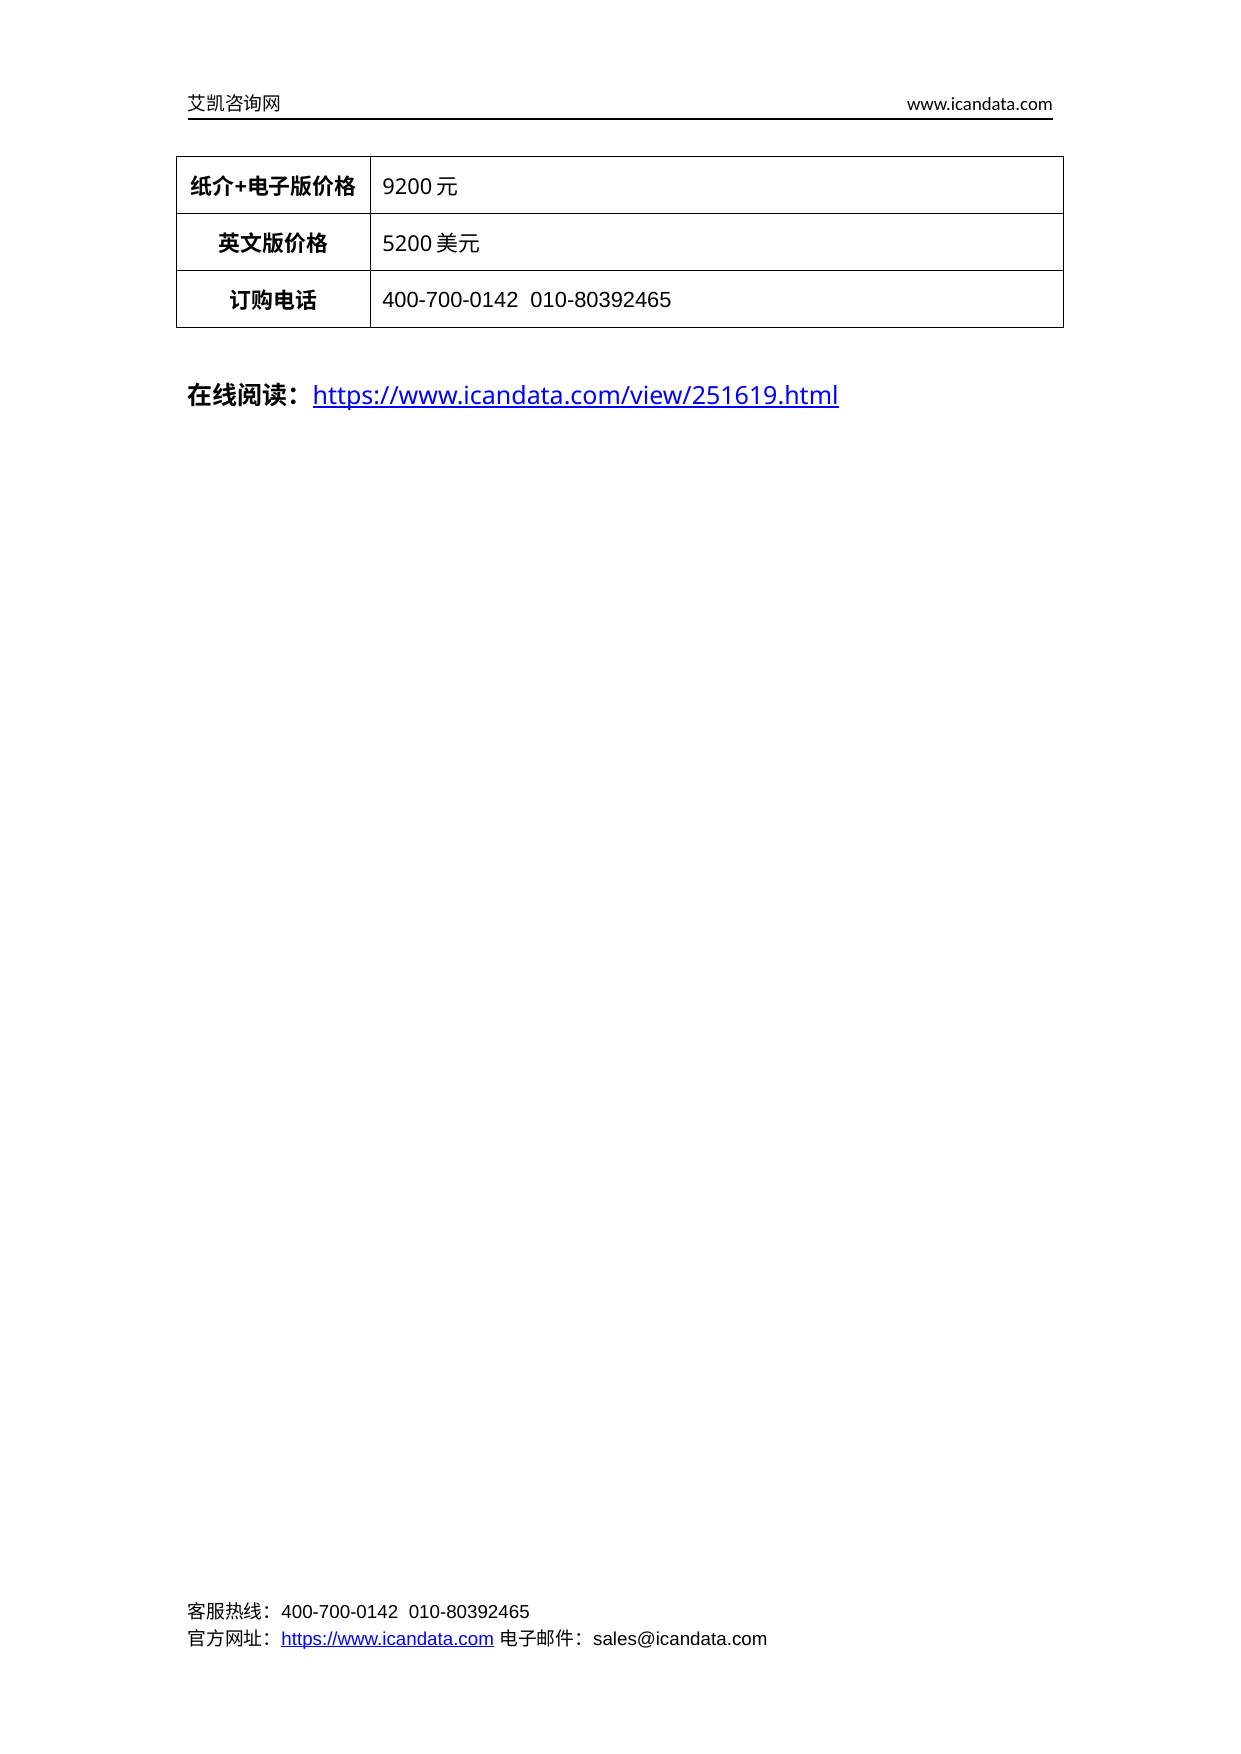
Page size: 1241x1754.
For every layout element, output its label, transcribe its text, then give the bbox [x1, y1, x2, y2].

table_cell 订购电话 [177, 271, 370, 327]
table_cell 纸介+电子版价格 [177, 157, 370, 213]
table_cell 400-700-0142 010-80392465 [371, 271, 1063, 327]
text 在线阅读：https://www.icandata.com/view/251619.html [187, 361, 1053, 426]
table_cell 5200美元 [371, 214, 1063, 270]
table_cell 英文版价格 [177, 214, 370, 270]
table_cell 9200元 [371, 157, 1063, 213]
